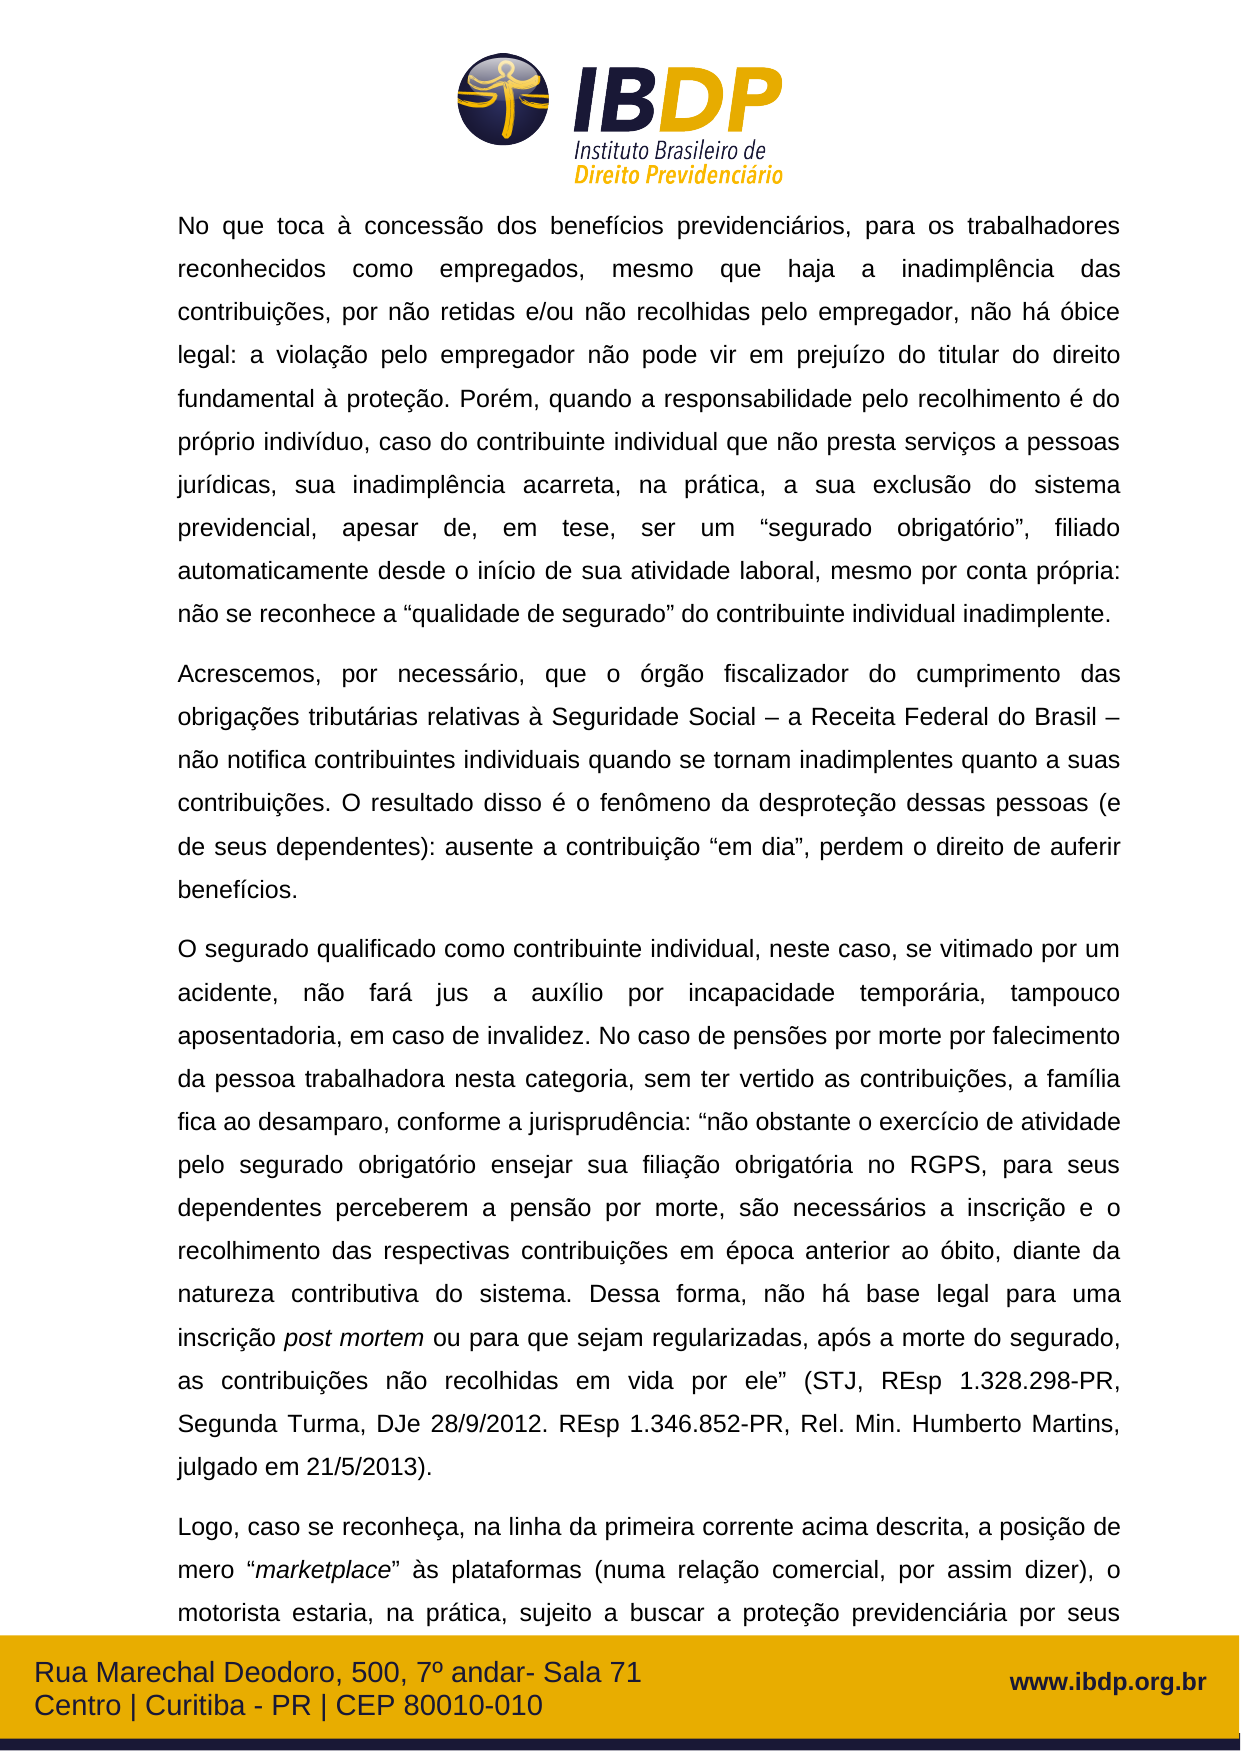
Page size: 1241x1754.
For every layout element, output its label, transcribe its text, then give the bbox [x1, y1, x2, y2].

text Acrescemos, por necessário, que o órgão fiscalizador do cumprimento das obrigações tributárias relativas à Seguridade Social – a Receita Federal do Brasil – não notifica contribuintes individuais quando se tornam inadimplentes quanto a suas contribuições. O resultado disso é o fenômeno da desproteção dessas pessoas (e de seus dependentes): ausente a contribuição “em dia”, perdem o direito de auferir benefícios. [177, 659, 1122, 903]
text No que toca à concessão dos benefícios previdenciários, para os trabalhadores reconhecidos como empregados, mesmo que haja a inadimplência das contribuições, por não retidas e/ou não recolhidas pelo empregador, não há óbice legal: a violação pelo empregador não pode vir em prejuízo do titular do direito fundamental à proteção. Porém, quando a responsabilidade pelo recolhimento é do próprio indivíduo, caso do contribuinte individual que não presta serviços a pessoas jurídicas, sua inadimplência acarreta, na prática, a sua exclusão do sistema previdencial, apesar de, em tese, ser um “segurado obrigatório”, filiado automaticamente desde o início de sua atividade laboral, mesmo por conta própria: não se reconhece a “qualidade de segurado” do contribuinte individual inadimplente. [177, 211, 1122, 628]
text O segurado qualificado como contribuinte individual, neste caso, se vitimado por um acidente, não fará jus a auxílio por incapacidade temporária, tampouco aposentadoria, em caso de invalidez. No caso de pensões por morte por falecimento da pessoa trabalhadora nesta categoria, sem ter vertido as contribuições, a família fica ao desamparo, conforme a jurisprudência: “não obstante o exercício de atividade pelo segurado obrigatório ensejar sua filiação obrigatória no RGPS, para seus dependentes perceberem a pensão por morte, são necessários a inscrição e o recolhimento das respectivas contribuições em época anterior ao óbito, diante da natureza contributiva do sistema. Dessa forma, não há base legal para uma inscrição post mortem ou para que sejam regularizadas, após a morte do segurado, as contribuições não recolhidas em vida por ele” (STJ, REsp 1.328.298-PR, Segunda Turma, DJe 28/9/2012. REsp 1.346.852-PR, Rel. Min. Humberto Martins, julgado em 21/5/2013). [177, 934, 1122, 1481]
picture [457, 53, 783, 184]
